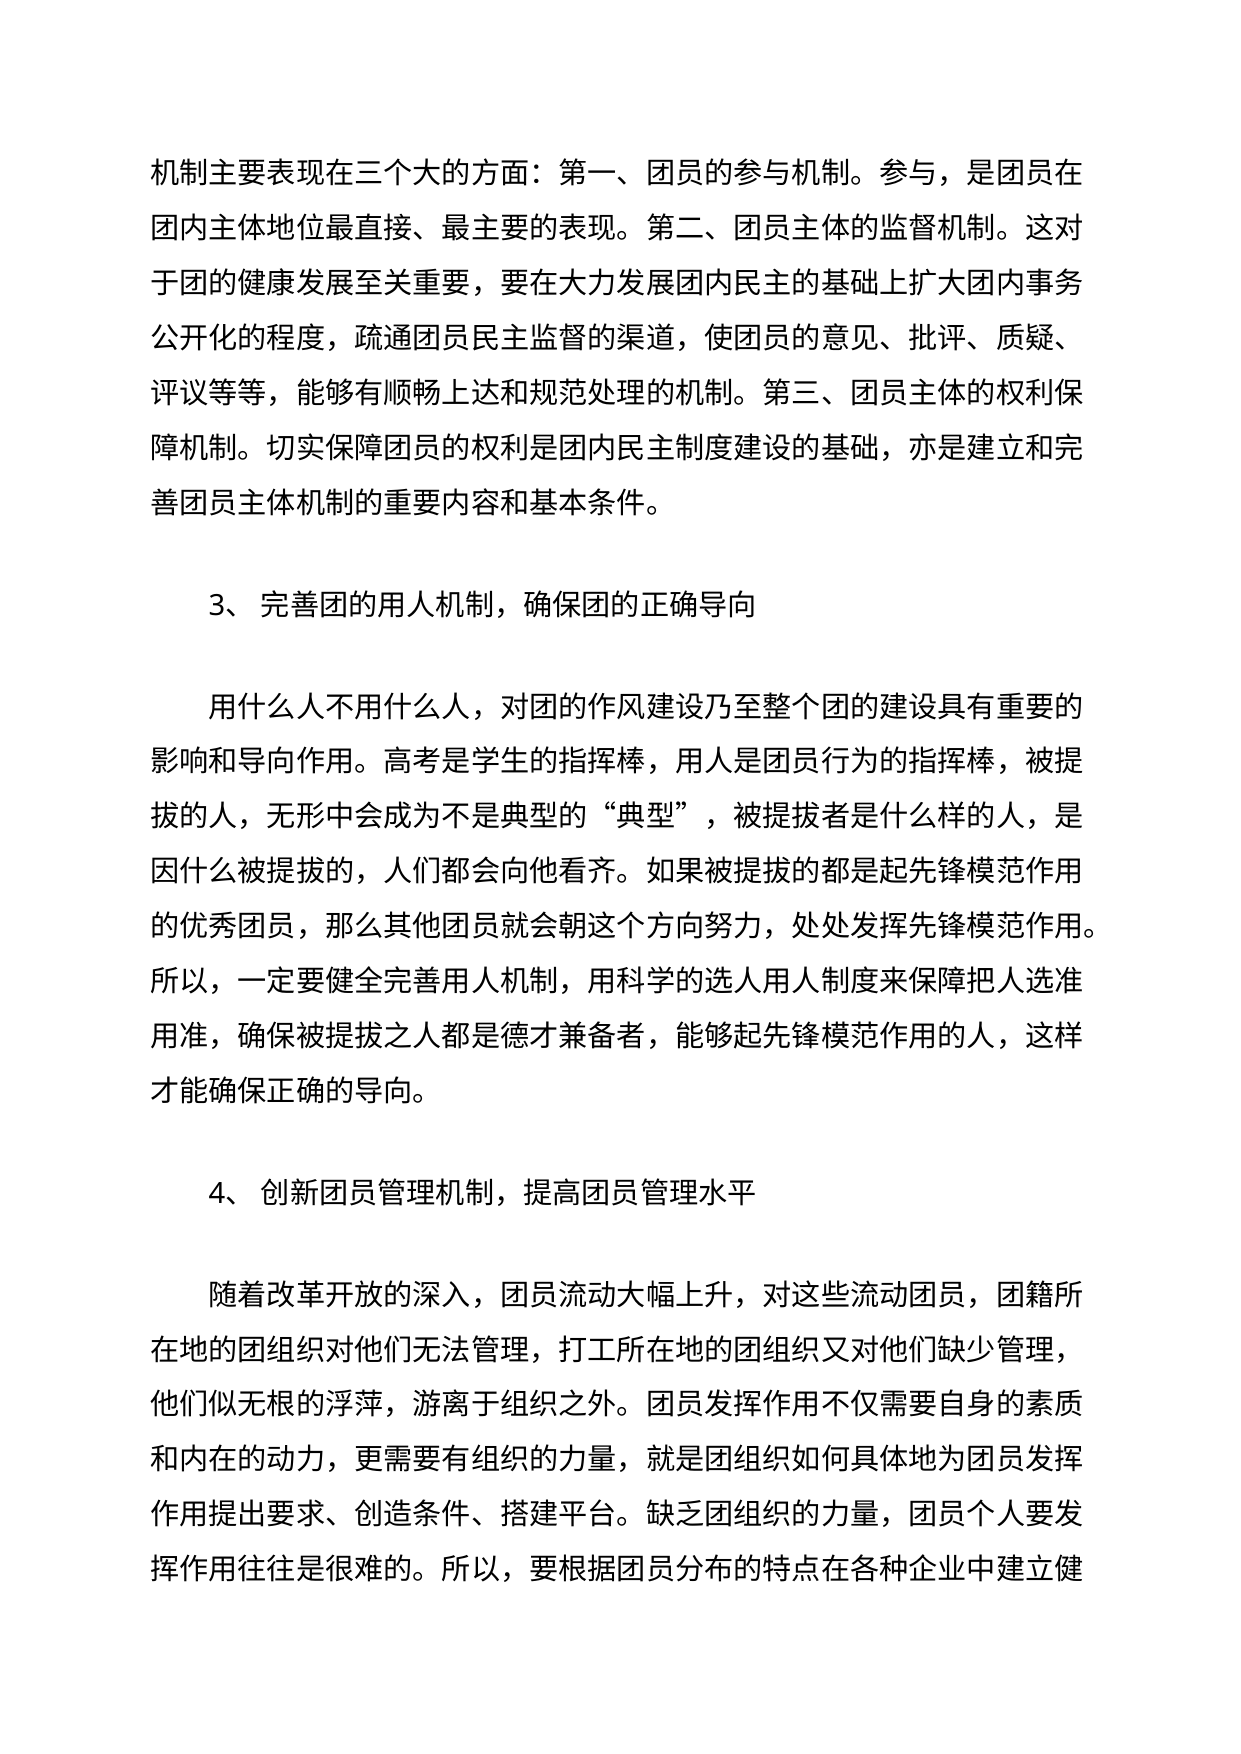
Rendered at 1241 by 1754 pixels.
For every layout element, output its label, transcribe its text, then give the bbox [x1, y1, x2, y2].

text 3、 完善团的用人机制，确保团的正确导向 [150, 581, 1090, 623]
text 用什么人不用什么人，对团的作风建设乃至整个团的建设具有重要的影响和导向作用。高考是学生的指挥棒，用人是团员行为的指挥棒，被提拔的人，无形中会成为不是典型的“典型”，被提拔者是什么样的人，是因什么被提拔的，人们都会向他看齐。如果被提拔的都是起先锋模范作用的优秀团员，那么其他团员就会朝这个方向努力，处处发挥先锋模范作用。所以，一定要健全完善用人机制，用科学的选人用人制度来保障把人选准用准，确保被提拔之人都是德才兼备者，能够起先锋模范作用的人，这样才能确保正确的导向。 [150, 683, 1090, 1110]
text 4、 创新团员管理机制，提高团员管理水平 [150, 1169, 1090, 1212]
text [150, 150, 1090, 522]
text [150, 1271, 1090, 1588]
